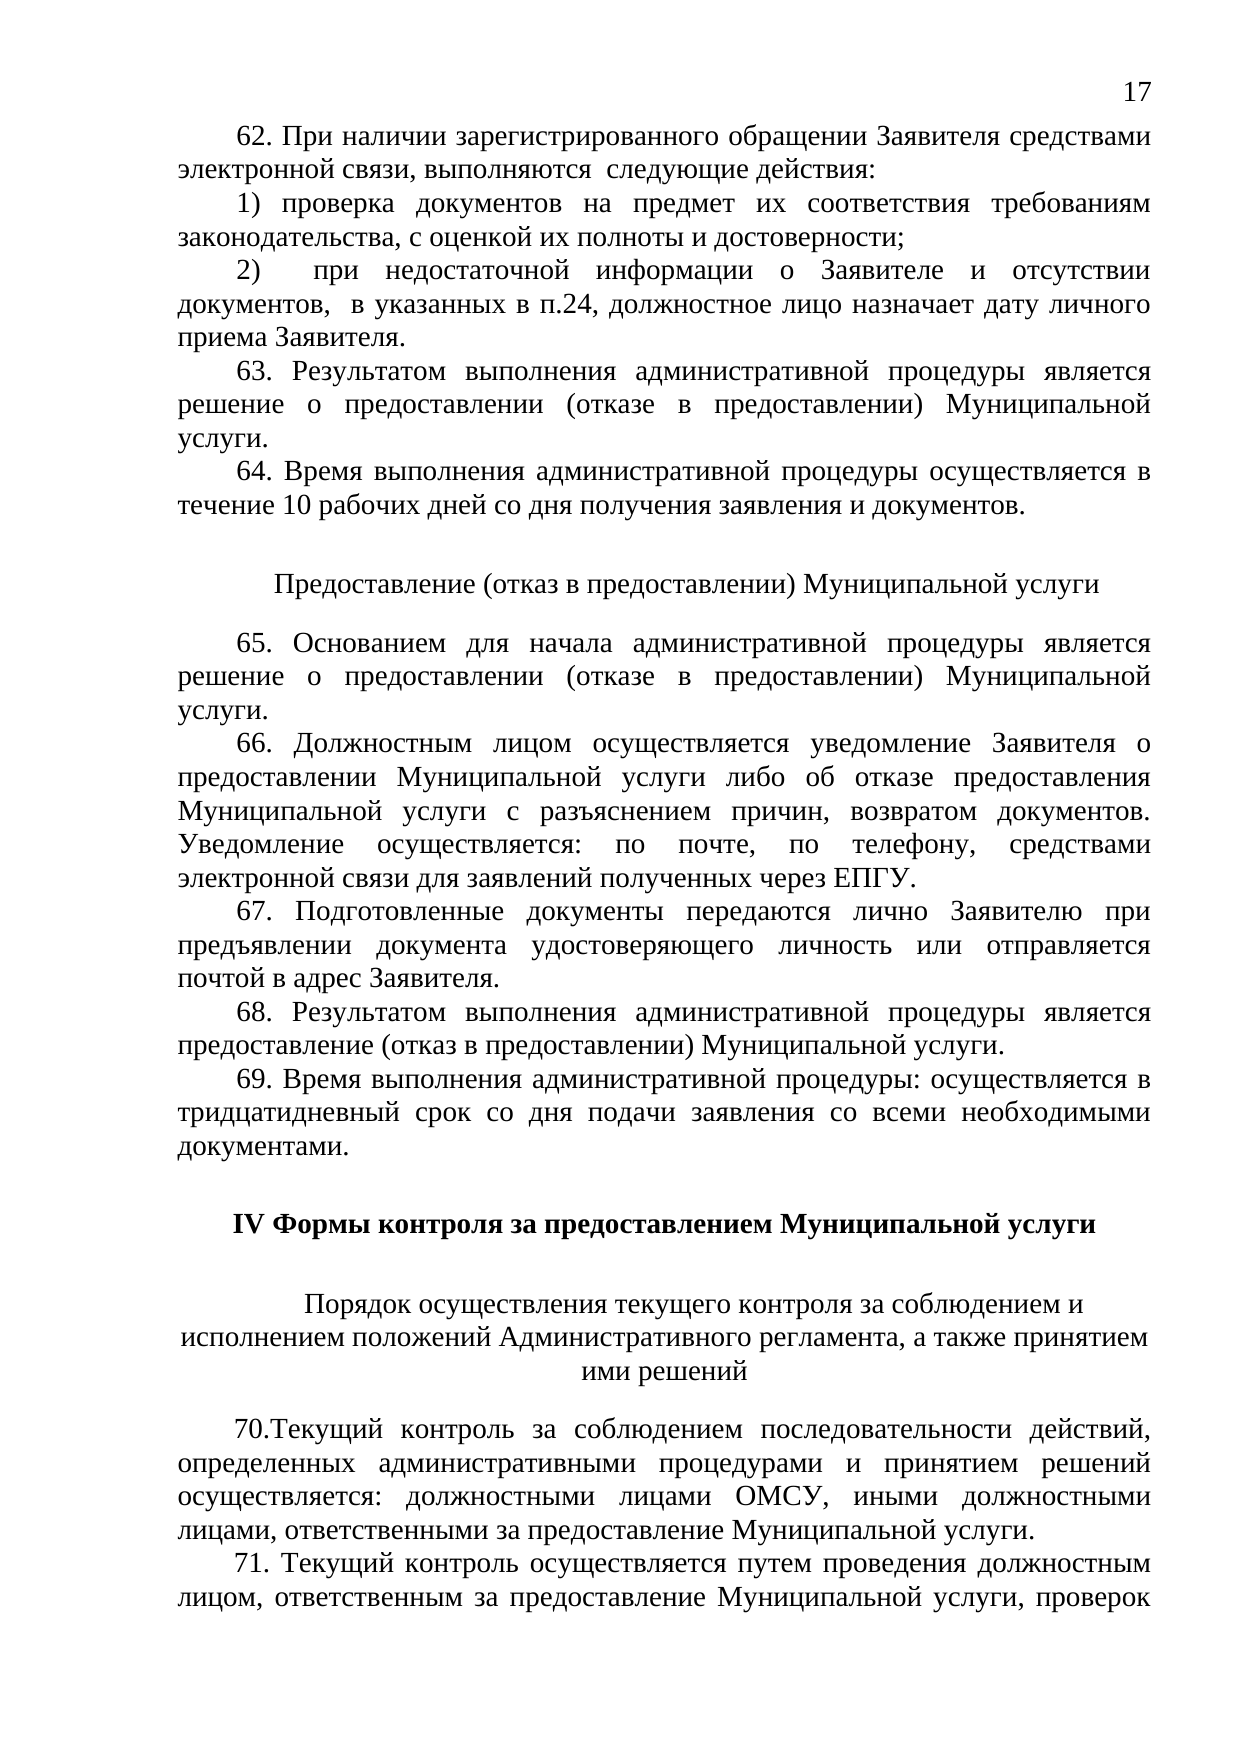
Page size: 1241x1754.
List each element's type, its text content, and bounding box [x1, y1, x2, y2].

text 62. При наличии зарегистрированного обращении Заявителя средствами электронной связи, выполняются следующие действия: [177, 118, 1152, 185]
text 70.Текущий контроль за соблюдением последовательности действий, определенных административными процедурами и принятием решений осуществляется: должностными лицами ОМСУ, иными должностными лицами, ответственными за предоставление Муниципальной услуги. [177, 1411, 1152, 1546]
list 63. Результатом выполнения административной процедуры является решение о предоставлении (отказе в предоставлении) Муниципальной услуги. [177, 353, 1152, 453]
text Предоставление (отказ в предоставлении) Муниципальной услуги [177, 566, 1152, 600]
text 69. Время выполнения административной процедуры: осуществляется в тридцатидневный срок со дня подачи заявления со всеми необходимыми документами. [177, 1061, 1152, 1162]
subtitle IV Формы контроля за предоставлением Муниципальной услуги [177, 1206, 1152, 1240]
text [177, 1546, 1152, 1613]
text Порядок осуществления текущего контроля за соблюдением и исполнением положений Административного регламента, а также принятием ими решений [177, 1286, 1152, 1386]
text 64. Время выполнения административной процедуры осуществляется в течение 10 рабочих дней со дня получения заявления и документов. [177, 453, 1152, 521]
text 68. Результатом выполнения административной процедуры является предоставление (отказ в предоставлении) Муниципальной услуги. [177, 994, 1152, 1061]
text 66. Должностным лицом осуществляется уведомление Заявителя о предоставлении Муниципальной услуги либо об отказе предоставления Муниципальной услуги с разъяснением причин, возвратом документов. Уведомление осуществляется: по почте, по телефону, средствами электронной связи для заявлений полученных через ЕПГУ. [177, 726, 1152, 893]
text 2) при недостаточной информации о Заявителе и отсутствии документов, в указанных в п.24, должностное лицо назначает дату личного приема Заявителя. [177, 252, 1152, 353]
text 67. Подготовленные документы передаются лично Заявителю при предъявлении документа удостоверяющего личность или отправляется почтой в адрес Заявителя. [177, 893, 1152, 994]
text 1) проверка документов на предмет их соответствия требованиям законодательства, с оценкой их полноты и достоверности; [177, 185, 1152, 252]
text 65. Основанием для начала административной процедуры является решение о предоставлении (отказе в предоставлении) Муниципальной услуги. [177, 625, 1152, 726]
